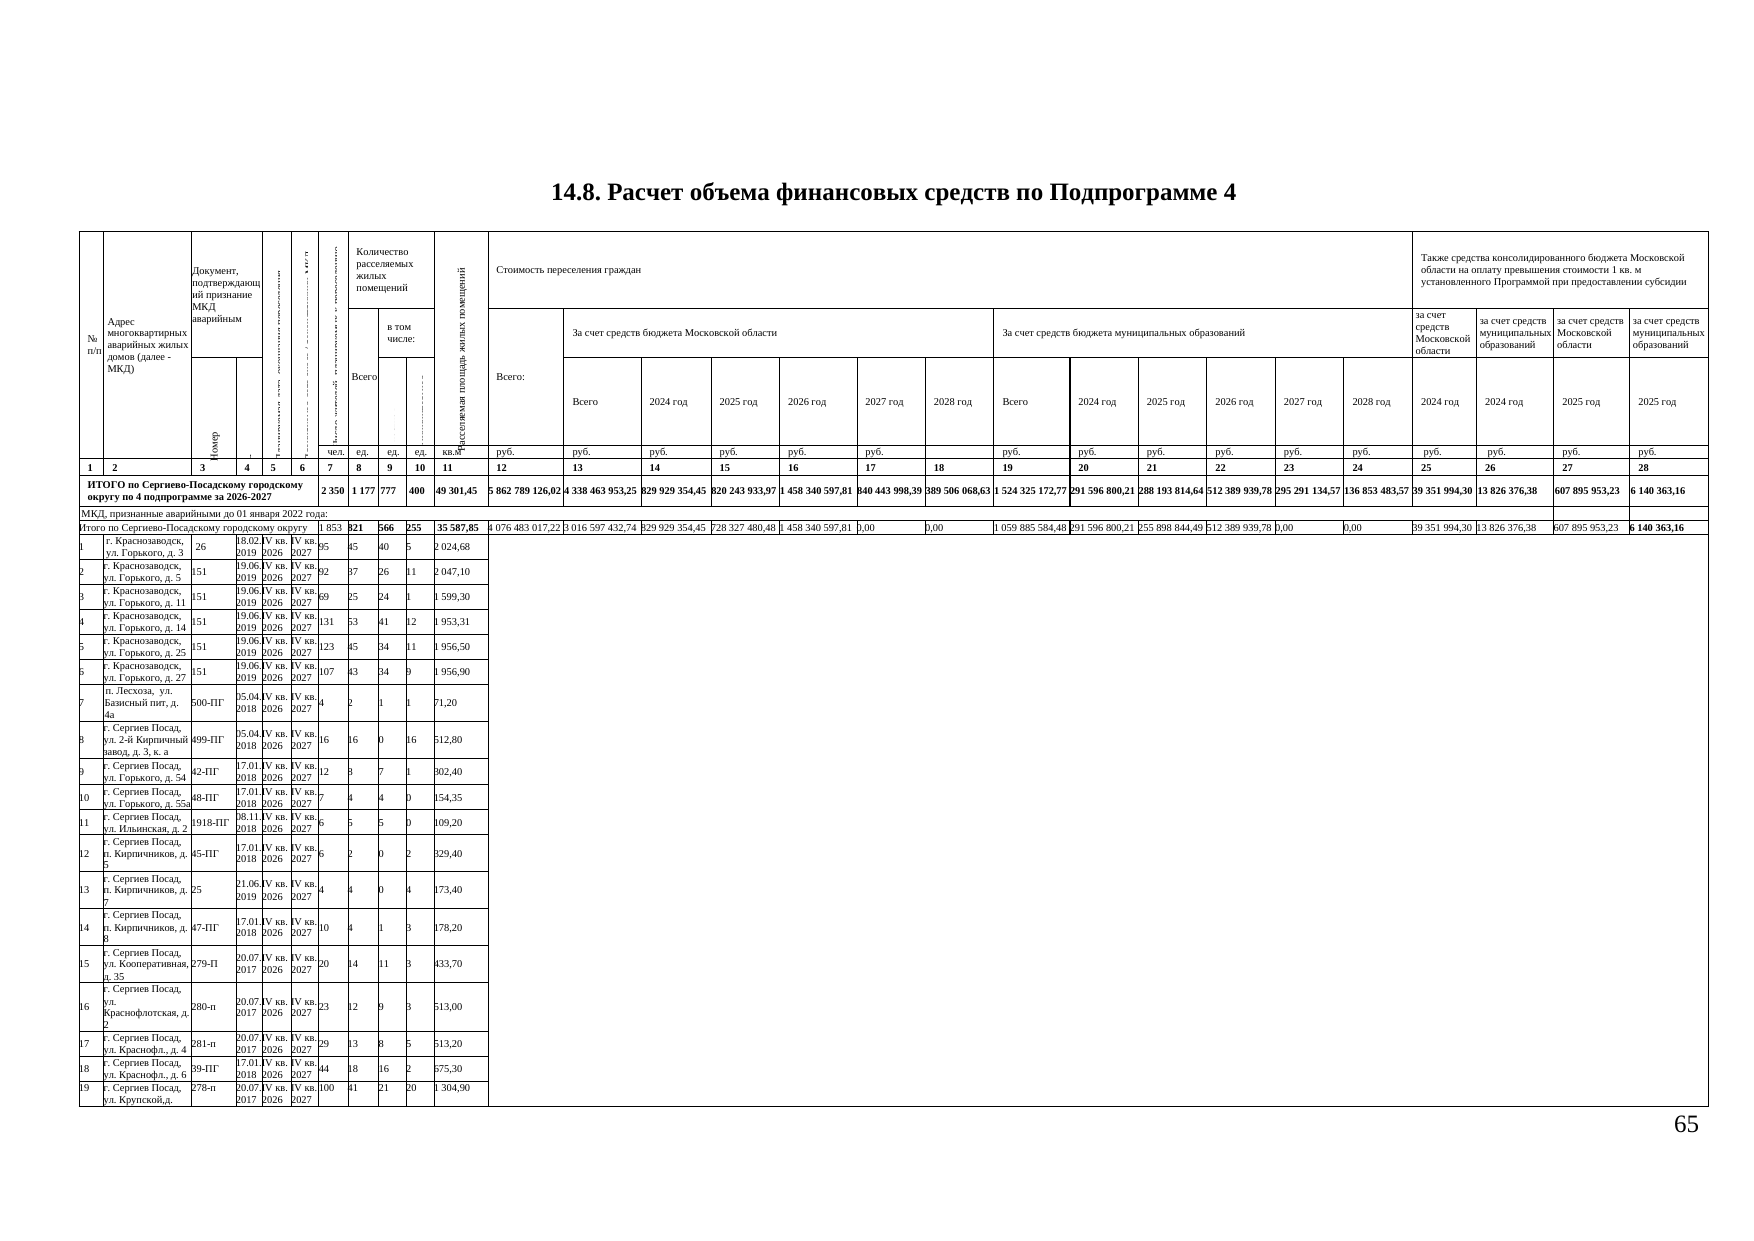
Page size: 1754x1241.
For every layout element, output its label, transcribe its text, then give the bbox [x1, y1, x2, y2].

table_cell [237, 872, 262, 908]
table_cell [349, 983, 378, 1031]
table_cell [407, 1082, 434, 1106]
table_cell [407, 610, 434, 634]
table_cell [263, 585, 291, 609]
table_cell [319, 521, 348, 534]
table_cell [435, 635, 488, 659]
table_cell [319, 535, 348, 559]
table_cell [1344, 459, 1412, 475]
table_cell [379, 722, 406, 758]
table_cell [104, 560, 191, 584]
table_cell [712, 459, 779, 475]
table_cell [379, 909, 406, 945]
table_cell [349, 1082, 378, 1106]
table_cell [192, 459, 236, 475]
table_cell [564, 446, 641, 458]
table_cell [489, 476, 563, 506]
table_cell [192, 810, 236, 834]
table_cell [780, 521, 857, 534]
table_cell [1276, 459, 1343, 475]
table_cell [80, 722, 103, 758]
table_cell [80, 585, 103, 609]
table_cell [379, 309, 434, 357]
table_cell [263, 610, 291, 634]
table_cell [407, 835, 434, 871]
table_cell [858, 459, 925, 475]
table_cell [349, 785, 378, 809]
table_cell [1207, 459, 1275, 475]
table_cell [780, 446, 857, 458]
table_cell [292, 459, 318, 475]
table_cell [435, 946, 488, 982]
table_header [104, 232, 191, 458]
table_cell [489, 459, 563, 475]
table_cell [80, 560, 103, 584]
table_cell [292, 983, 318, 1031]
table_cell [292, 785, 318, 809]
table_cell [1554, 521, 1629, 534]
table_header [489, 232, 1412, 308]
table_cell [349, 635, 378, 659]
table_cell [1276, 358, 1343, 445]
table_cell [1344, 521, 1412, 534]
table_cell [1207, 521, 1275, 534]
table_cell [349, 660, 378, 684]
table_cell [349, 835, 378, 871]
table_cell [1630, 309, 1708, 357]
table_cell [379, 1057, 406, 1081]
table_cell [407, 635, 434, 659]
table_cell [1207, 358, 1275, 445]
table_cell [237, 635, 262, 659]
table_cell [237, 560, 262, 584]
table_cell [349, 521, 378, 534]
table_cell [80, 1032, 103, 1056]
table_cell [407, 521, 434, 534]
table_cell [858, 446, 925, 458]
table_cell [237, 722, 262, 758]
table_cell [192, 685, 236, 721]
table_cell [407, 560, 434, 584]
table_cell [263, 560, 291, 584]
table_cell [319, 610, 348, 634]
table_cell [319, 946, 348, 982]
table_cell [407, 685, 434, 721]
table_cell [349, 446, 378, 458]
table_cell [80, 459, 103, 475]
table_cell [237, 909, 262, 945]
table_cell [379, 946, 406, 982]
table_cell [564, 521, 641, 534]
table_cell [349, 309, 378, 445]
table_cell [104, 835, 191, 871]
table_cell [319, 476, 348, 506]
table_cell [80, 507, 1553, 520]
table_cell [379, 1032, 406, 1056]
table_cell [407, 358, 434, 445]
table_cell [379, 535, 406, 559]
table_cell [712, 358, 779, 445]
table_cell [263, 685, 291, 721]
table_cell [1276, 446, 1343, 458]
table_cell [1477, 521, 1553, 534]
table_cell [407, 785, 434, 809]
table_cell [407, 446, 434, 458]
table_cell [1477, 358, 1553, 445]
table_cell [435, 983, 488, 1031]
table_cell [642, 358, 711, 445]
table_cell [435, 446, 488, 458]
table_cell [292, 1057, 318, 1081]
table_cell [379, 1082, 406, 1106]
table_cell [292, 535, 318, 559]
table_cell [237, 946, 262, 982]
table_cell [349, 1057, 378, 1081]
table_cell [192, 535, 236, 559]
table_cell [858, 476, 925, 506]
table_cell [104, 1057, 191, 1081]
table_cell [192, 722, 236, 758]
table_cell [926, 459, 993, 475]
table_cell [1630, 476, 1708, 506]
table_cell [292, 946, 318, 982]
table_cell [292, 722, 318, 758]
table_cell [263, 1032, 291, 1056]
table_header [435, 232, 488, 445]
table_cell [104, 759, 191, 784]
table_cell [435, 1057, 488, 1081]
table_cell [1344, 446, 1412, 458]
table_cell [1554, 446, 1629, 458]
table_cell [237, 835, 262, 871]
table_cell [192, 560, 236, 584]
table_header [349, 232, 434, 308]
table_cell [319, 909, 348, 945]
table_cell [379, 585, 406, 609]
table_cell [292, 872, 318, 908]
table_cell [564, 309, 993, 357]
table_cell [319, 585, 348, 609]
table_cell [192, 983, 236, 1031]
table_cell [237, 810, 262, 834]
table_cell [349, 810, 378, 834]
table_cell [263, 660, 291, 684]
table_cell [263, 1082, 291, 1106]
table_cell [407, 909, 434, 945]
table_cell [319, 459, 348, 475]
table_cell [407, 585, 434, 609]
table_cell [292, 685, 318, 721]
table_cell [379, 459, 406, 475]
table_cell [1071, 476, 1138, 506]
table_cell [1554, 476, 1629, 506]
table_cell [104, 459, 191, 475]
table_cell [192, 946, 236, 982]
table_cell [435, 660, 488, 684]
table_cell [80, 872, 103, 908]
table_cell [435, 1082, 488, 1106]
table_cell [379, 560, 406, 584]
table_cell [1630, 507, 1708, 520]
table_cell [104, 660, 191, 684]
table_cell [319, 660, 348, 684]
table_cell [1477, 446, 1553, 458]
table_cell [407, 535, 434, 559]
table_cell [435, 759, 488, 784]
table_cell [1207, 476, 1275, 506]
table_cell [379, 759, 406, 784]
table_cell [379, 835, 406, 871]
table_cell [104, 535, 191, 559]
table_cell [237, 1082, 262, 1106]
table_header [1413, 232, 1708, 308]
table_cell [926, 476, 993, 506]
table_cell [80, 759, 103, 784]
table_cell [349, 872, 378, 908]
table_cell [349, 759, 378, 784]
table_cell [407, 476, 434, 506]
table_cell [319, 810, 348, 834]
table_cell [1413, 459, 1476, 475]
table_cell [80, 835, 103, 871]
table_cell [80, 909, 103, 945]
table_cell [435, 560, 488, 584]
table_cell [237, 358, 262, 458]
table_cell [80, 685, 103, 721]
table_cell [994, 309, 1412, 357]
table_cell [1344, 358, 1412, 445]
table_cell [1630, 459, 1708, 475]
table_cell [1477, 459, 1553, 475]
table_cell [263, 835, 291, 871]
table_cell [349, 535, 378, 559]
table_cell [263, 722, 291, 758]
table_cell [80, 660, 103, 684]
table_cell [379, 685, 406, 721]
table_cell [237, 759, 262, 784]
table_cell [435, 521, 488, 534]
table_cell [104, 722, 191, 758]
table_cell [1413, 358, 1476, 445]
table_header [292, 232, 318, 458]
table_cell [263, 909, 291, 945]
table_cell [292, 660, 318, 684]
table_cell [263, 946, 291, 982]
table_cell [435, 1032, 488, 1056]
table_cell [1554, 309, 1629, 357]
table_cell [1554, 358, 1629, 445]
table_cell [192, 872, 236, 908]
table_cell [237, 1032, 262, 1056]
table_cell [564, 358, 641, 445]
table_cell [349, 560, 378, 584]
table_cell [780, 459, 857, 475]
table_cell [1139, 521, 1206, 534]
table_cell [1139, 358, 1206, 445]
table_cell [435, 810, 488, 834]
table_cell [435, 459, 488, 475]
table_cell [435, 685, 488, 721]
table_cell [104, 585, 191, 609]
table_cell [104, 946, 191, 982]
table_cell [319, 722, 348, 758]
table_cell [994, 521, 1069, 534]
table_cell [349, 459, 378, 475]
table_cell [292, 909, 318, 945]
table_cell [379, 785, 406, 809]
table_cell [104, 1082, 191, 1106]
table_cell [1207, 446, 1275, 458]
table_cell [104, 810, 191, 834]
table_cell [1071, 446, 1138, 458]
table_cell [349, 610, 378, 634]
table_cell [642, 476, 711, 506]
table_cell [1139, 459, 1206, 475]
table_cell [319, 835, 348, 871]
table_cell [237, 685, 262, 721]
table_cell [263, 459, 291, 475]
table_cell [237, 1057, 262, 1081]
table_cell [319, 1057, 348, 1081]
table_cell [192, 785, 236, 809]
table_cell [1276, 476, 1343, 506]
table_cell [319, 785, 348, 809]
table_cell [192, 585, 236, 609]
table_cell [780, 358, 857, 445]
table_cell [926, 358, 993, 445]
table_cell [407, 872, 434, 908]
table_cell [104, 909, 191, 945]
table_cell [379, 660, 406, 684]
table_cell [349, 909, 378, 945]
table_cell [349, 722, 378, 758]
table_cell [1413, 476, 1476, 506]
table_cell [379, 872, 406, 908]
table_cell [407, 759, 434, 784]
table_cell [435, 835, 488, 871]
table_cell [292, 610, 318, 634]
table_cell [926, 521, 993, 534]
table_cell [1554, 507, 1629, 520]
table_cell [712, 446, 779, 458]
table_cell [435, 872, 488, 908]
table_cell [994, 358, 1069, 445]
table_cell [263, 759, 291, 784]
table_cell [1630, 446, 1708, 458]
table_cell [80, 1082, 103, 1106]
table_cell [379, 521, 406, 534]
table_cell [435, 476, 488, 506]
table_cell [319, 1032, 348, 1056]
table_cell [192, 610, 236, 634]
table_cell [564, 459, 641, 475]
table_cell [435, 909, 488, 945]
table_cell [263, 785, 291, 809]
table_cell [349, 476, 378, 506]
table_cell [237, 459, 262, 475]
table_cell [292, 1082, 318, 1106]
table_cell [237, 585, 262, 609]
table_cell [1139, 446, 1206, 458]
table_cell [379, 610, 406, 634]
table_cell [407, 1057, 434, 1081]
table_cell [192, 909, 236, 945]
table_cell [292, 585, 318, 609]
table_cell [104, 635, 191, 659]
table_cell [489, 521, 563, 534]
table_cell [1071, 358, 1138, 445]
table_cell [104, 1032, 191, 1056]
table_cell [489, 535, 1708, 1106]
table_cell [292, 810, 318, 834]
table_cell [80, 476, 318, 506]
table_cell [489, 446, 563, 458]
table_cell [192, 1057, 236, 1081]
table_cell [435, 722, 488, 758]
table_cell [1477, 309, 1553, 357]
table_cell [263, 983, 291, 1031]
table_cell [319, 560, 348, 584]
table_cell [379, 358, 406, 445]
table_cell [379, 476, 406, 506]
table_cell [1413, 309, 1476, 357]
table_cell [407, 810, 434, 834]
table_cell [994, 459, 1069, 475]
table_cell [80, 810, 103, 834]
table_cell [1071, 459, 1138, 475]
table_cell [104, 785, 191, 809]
text 14.8. Расчет объема финансовых средств по Подпрограмме 4 [89, 177, 1699, 206]
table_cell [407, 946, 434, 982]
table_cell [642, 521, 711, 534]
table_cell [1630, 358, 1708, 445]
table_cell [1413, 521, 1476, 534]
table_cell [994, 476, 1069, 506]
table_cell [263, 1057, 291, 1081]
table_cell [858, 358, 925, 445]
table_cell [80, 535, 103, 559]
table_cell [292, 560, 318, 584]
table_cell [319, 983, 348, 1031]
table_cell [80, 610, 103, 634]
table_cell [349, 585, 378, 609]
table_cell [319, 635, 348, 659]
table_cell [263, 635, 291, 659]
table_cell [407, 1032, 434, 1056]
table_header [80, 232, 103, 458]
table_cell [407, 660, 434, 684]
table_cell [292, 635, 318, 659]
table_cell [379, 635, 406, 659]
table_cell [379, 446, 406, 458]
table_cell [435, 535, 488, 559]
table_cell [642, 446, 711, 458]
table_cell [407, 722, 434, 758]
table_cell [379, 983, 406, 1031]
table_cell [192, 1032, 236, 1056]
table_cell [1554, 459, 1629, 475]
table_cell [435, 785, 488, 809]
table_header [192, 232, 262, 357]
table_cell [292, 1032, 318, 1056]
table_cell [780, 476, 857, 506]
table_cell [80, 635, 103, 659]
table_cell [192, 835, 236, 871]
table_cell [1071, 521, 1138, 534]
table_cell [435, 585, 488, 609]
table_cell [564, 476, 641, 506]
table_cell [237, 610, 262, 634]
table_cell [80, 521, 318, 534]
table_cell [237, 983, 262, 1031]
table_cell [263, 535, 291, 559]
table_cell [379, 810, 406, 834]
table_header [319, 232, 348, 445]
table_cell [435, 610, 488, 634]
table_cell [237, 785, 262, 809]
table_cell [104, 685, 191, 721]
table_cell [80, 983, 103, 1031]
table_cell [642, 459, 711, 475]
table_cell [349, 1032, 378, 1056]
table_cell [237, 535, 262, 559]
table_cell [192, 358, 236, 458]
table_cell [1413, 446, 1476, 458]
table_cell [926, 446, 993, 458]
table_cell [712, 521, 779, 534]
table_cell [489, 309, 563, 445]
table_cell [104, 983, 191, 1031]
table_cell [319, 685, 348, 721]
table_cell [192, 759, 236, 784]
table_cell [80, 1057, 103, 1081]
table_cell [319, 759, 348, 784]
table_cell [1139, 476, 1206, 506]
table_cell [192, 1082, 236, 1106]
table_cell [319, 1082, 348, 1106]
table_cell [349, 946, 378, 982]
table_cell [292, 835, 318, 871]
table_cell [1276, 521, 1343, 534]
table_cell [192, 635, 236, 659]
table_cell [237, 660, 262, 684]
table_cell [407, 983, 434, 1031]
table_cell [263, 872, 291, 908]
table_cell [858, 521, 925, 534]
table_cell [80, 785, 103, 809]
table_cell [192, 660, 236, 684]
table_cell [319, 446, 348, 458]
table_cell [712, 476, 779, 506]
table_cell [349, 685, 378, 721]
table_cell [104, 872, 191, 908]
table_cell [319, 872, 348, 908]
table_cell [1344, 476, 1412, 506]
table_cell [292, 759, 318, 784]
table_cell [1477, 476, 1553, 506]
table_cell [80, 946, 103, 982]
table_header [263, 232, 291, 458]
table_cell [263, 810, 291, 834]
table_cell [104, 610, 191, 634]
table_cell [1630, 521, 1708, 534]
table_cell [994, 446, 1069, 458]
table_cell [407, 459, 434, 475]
